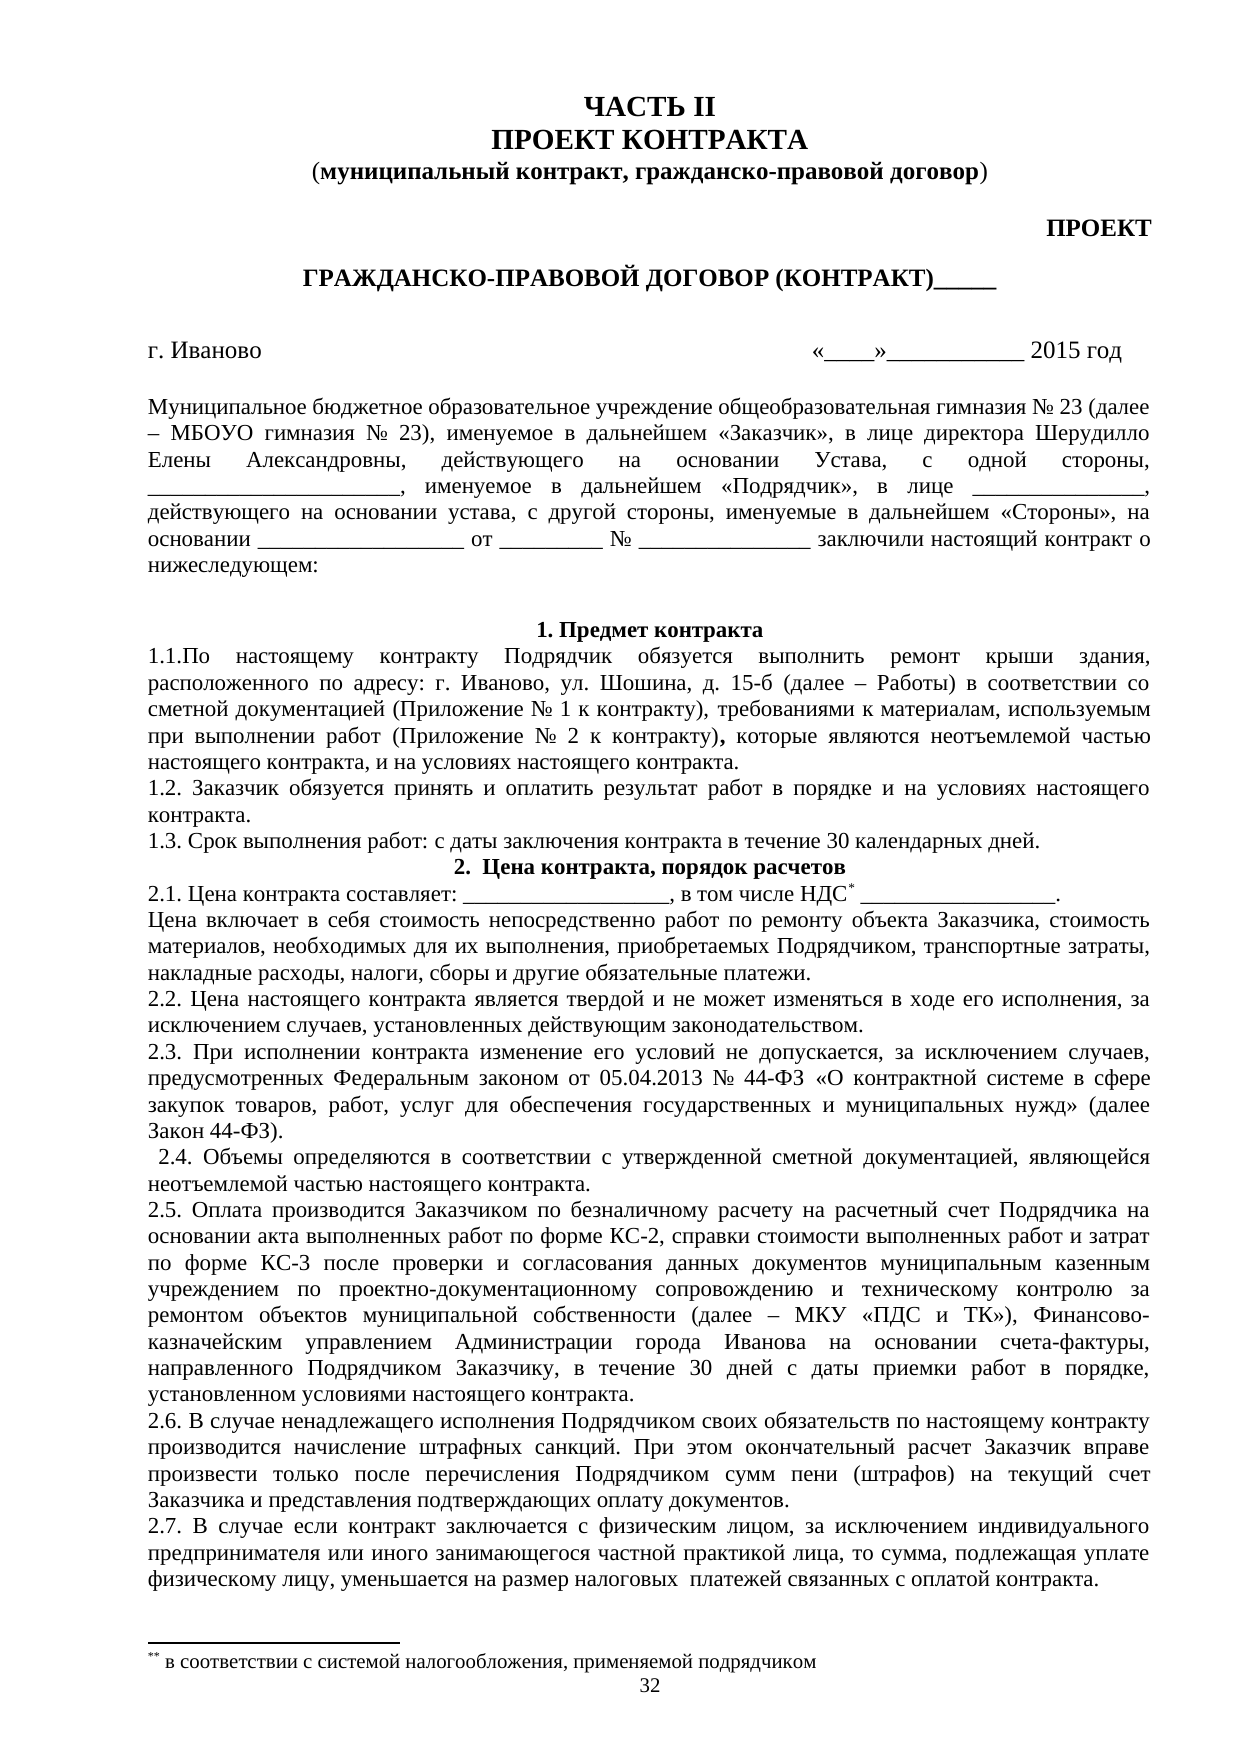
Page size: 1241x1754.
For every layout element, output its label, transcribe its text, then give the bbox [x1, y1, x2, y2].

text ПРОЕКТ [148, 213, 1152, 242]
text 2.5. Оплата производится Заказчиком по безналичному расчету на расчетный счет Подрядчика на основании акта выполненных работ по форме КС-2, справки стоимости выполненных работ и затрат по форме КС-3 после проверки и согласования данных документов муниципальным казенным учреждением по проектно-документационному сопровождению и техническому контролю за ремонтом объектов муниципальной собственности (далее – МКУ «ПДС и ТК»), Финансово-казначейским управлением Администрации города Иванова на основании счета-фактуры, направленного Подрядчиком Заказчику, в течение 30 дней с даты приемки работ в порядке, установленном условиями настоящего контракта. [148, 1196, 1152, 1407]
text 2.3. При исполнении контракта изменение его условий не допускается, за исключением случаев, предусмотренных Федеральным законом от 05.04.2013 № 44-ФЗ «О контрактной системе в сфере закупок товаров, работ, услуг для обеспечения государственных и муниципальных нужд» (далее Закон 44-ФЗ). [148, 1038, 1152, 1143]
text Часть II [148, 89, 1152, 122]
text 2.6. В случае ненадлежащего исполнения Подрядчиком своих обязательств по настоящему контракту производится начисление штрафных санкций. При этом окончательный расчет Заказчик вправе произвести только после перечисления Подрядчиком сумм пени (штрафов) на текущий счет Заказчика и представления подтверждающих оплату документов. [148, 1407, 1152, 1512]
text Проект контракта [148, 122, 1152, 156]
text 1. Предмет контракта [148, 616, 1152, 643]
text Муниципальное бюджетное образовательное учреждение общеобразовательная гимназия № 23 (далее – МБОУО гимназия № 23), именуемое в дальнейшем «Заказчик», в лице директора Шерудилло Елены Александровны, действующего на основании Устава, с одной стороны, ______________________, именуемое в дальнейшем «Подрядчик», в лице _______________, действующего на основании устава, с другой стороны, именуемые в дальнейшем «Стороны», на основании __________________ от _________ № _______________ заключили настоящий контракт о нижеследующем: [148, 393, 1152, 577]
text г. Иваново «____»___________ 2015 год [148, 335, 1152, 364]
text 1.1.По настоящему контракту Подрядчик обязуется выполнить ремонт крыши здания, расположенного по адресу: г. Иваново, ул. Шошина, д. 15-б (далее – Работы) в соответствии со сметной документацией (Приложение № 1 к контракту), требованиями к материалам, используемым при выполнении работ (Приложение № 2 к контракту), которые являются неотъемлемой частью настоящего контракта, и на условиях настоящего контракта. [148, 643, 1152, 774]
text 2.2. Цена настоящего контракта является твердой и не может изменяться в ходе его исполнения, за исключением случаев, установленных действующим законодательством. [148, 985, 1152, 1038]
text (муниципальный контракт, гражданско-правовой договор) [148, 156, 1152, 184]
text 2.7. В случае если контракт заключается с физическим лицом, за исключением индивидуального предпринимателя или иного занимающегося частной практикой лица, то сумма, подлежащая уплате физическому лицу, уменьшается на размер налоговых платежей связанных с оплатой контракта. [148, 1512, 1152, 1591]
text 2.4. Объемы определяются в соответствии с утвержденной сметной документацией, являющейся неотъемлемой частью настоящего контракта. [148, 1143, 1152, 1196]
text 1.2. Заказчик обязуется принять и оплатить результат работ в порядке и на условиях настоящего контракта. [148, 774, 1152, 827]
text 2.1. Цена контракта составляет: __________________, в том числе НДС* _________________. [148, 880, 1152, 906]
text Цена включает в себя стоимость непосредственно работ по ремонту объекта Заказчика, стоимость материалов, необходимых для их выполнения, приобретаемых Подрядчиком, транспортные затраты, накладные расходы, налоги, сборы и другие обязательные платежи. [148, 906, 1152, 985]
text ГРАЖДАНСКО-ПРАВОВОЙ ДОГОВОР (КОНТРАКТ)_____ [148, 263, 1152, 292]
text 1.3. Срок выполнения работ: c даты заключения контракта в течение 30 календарных дней. [148, 827, 1152, 853]
text 2. Цена контракта, порядок расчетов [148, 853, 1152, 880]
